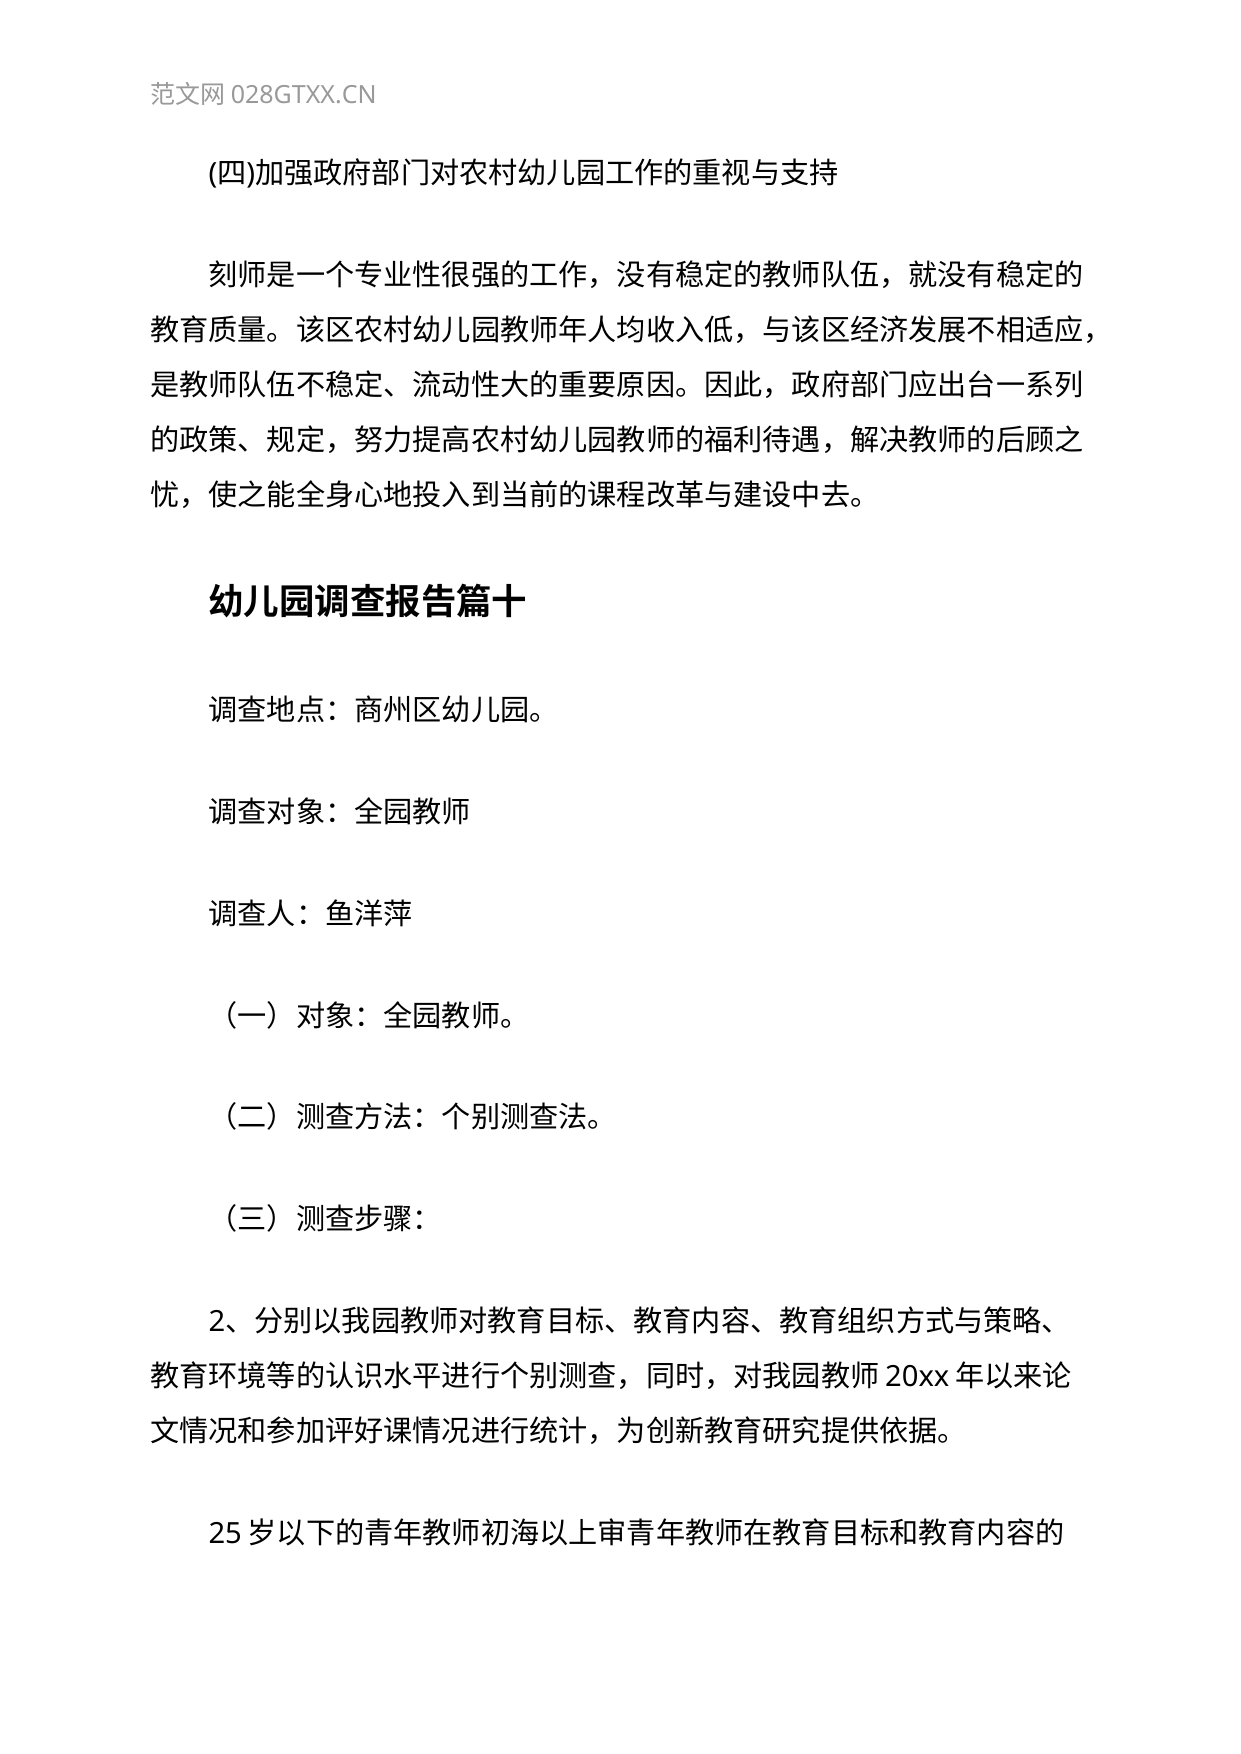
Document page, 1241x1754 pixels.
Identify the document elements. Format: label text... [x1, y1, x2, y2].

text （二）测查方法：个别测查法。 [150, 1094, 1090, 1136]
text 调查人：鱼洋萍 [150, 890, 1090, 933]
text 2、分别以我园教师对教育目标、教育内容、教育组织方式与策略、教育环境等的认识水平进行个别测查，同时，对我园教师20xx年以来论文情况和参加评好课情况进行统计，为创新教育研究提供依据。 [150, 1297, 1090, 1450]
text 幼儿园调查报告篇十 [150, 573, 1090, 624]
text （三）测查步骤： [150, 1196, 1090, 1238]
text 调查地点：商州区幼儿园。 [150, 687, 1090, 729]
text (四)加强政府部门对农村幼儿园工作的重视与支持 [150, 150, 1090, 192]
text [150, 1509, 1090, 1552]
text 调查对象：全园教师 [150, 788, 1090, 831]
text 刻师是一个专业性很强的工作，没有稳定的教师队伍，就没有稳定的教育质量。该区农村幼儿园教师年人均收入低，与该区经济发展不相适应，是教师队伍不稳定、流动性大的重要原因。因此，政府部门应出台一系列的政策、规定，努力提高农村幼儿园教师的福利待遇，解决教师的后顾之忧，使之能全身心地投入到当前的课程改革与建设中去。 [150, 252, 1090, 514]
text （一）对象：全园教师。 [150, 992, 1090, 1034]
